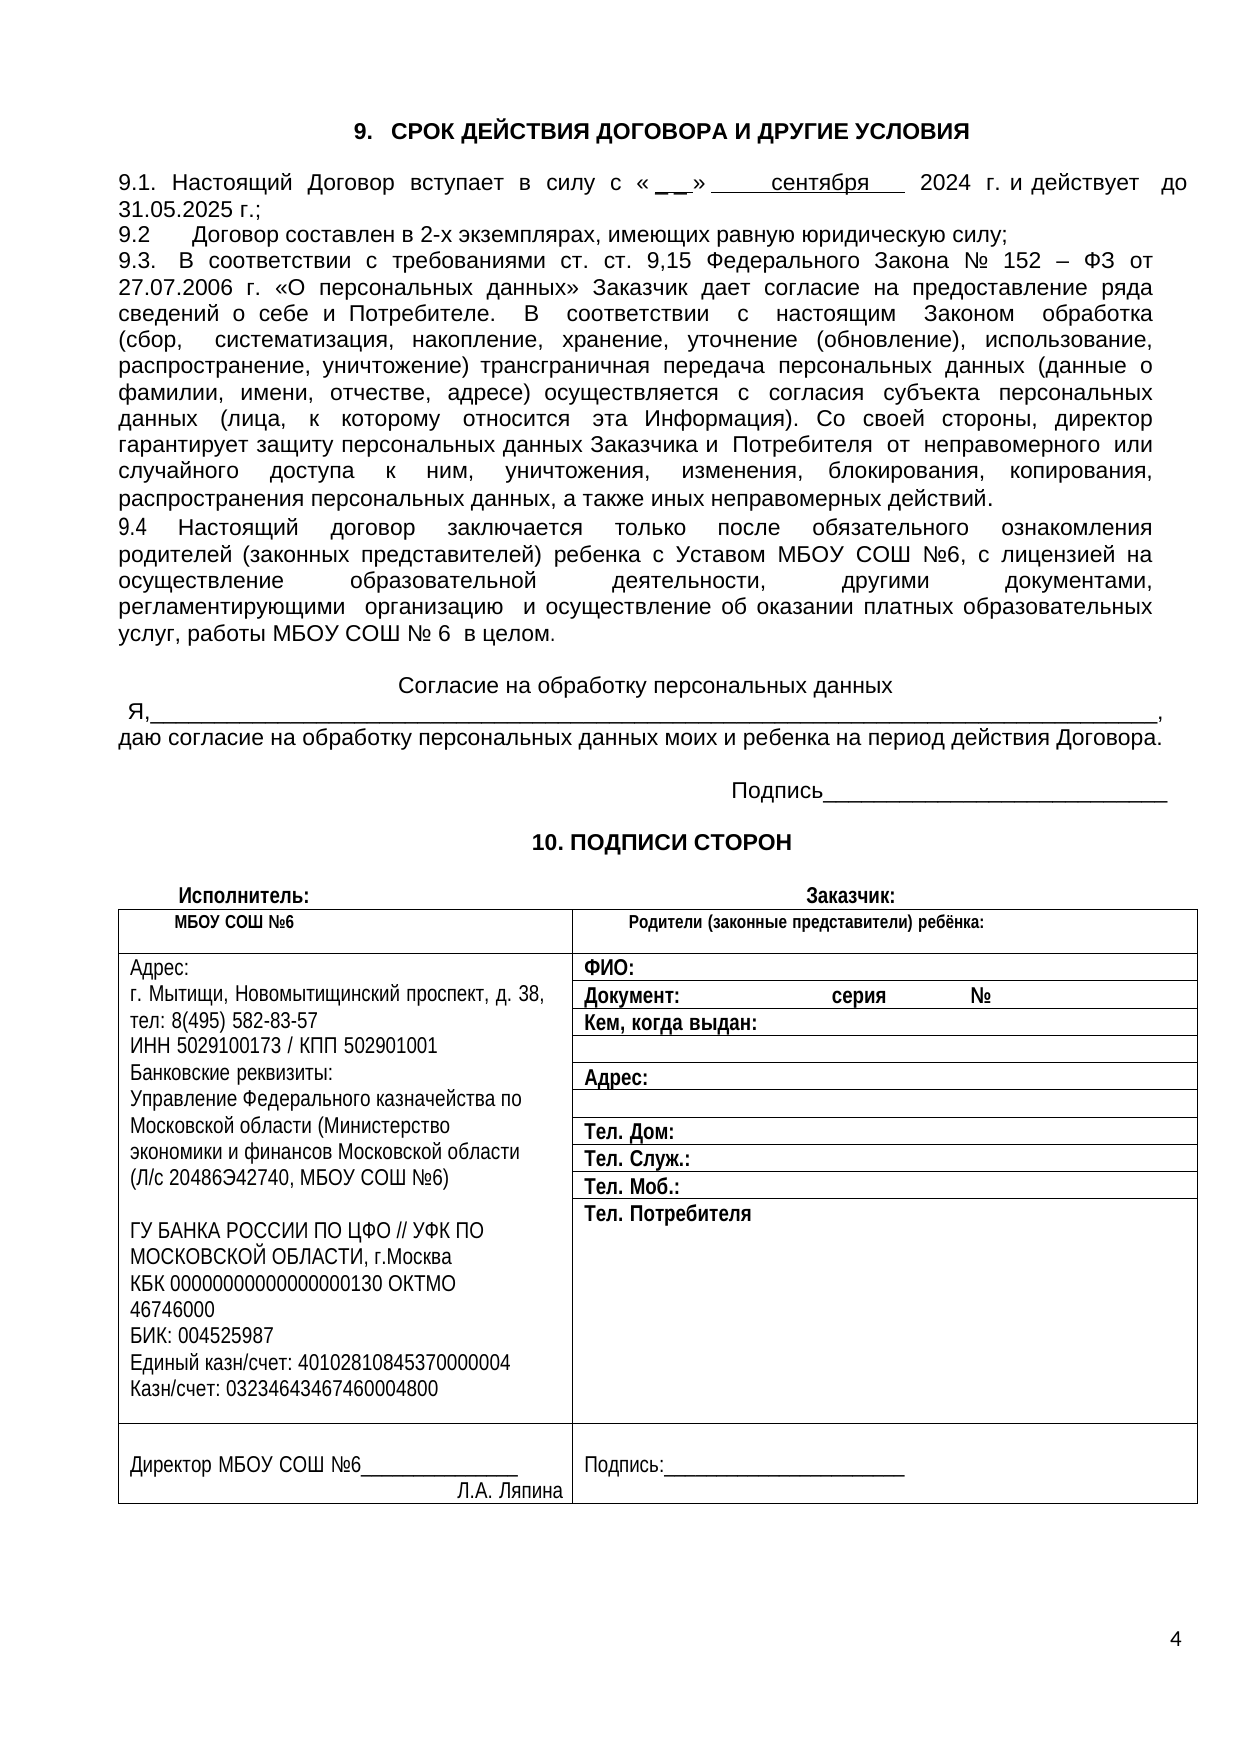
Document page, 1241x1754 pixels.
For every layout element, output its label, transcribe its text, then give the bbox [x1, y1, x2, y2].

table_header МБОУ СОШ №6 [119, 910, 572, 953]
table_cell Тел. Служ.: [573, 1145, 1197, 1171]
text 9. СРОК ДЕЙСТВИЯ ДОГОВОРА И ДРУГИЕ УСЛОВИЯ [354, 118, 1184, 144]
text даю согласие на обработку персональных данных моих и ребенка на период действия Договора. [118, 724, 1183, 750]
text Согласие на обработку персональных данных Я,_______________________________________________________________________________, [124, 672, 1167, 724]
text 10. ПОДПИСИ СТОРОН [532, 829, 1183, 856]
table_header Родители (законные представители) ребёнка: [573, 910, 1197, 953]
table_cell Директор МБОУ СОШ №6_______________ Л.А. Ляпина [119, 1424, 572, 1503]
table_cell Документ: серия № [573, 981, 1197, 1007]
text 9.1. Настоящий Договор вступает в силу с «__» сентября 2024 г. и действует до 31.05.2025 г.; [118, 170, 1187, 222]
table_cell Подпись:_______________________ [573, 1424, 1197, 1503]
table_cell Тел. Моб.: [573, 1172, 1197, 1198]
text 9.4 Настоящий договор заключается только после обязательного ознакомления родителей (законных представителей) ребенка с Уставом МБОУ СОШ №6, с лицензией на осуществление образовательной деятельности, другими документами, регламентирующими организацию и осуществление об оказании платных образовательных услуг, работы МБОУ СОШ № 6 в целом. [118, 512, 1153, 646]
text Исполнитель: Заказчик: [178, 882, 1183, 909]
text Подпись___________________________ [731, 777, 1183, 803]
text 9.3. В соответствии с требованиями ст. ст. 9,15 Федерального Закона № 152 – ФЗ от 27.07.2006 г. «О персональных данных» Заказчик дает согласие на предоставление ряда сведений о себе и Потребителе. В соответствии с настоящим Законом обработка (сбор, систематизация, накопление, хранение, уточнение (обновление), использование, распространение, уничтожение) трансграничная передача персональных данных (данные о фамилии, имени, отчестве, адресе) осуществляется с согласия субъекта персональных данных (лица, к которому относится эта Информация). Со своей стороны, директор гарантирует защиту персональных данных Заказчика и Потребителя от неправомерного или случайного доступа к ним, уничтожения, изменения, блокирования, копирования, распространения персональных данных, а также иных неправомерных действий. [118, 248, 1153, 512]
table_cell Тел. Дом: [573, 1118, 1197, 1144]
table_cell Адрес: г. Мытищи, Новомытищинский проспект, д. 38, тел: 8(495) 582-83-57 ИНН 5029100173 / КПП 502901001 Банковские реквизиты: Управление Федерального казначейства по Московской области (Министерство экономики и финансов Московской области (Л/с 20486Э42740, МБОУ СОШ №6) ГУ БАНКА РОССИИ ПО ЦФО // УФК ПО МОСКОВСКОЙ ОБЛАСТИ, г.Москва КБК 00000000000000000130 ОКТМО 46746000 БИК: 004525987 Единый казн/счет: 40102810845370000004 Казн/счет: 03234643467460004800 [119, 954, 572, 1423]
table_cell Адрес: [573, 1063, 1197, 1089]
table_cell Тел. Потребителя [573, 1199, 1197, 1423]
table_cell ФИО: [573, 954, 1197, 980]
table_cell [573, 1090, 1197, 1116]
table_cell [573, 1036, 1197, 1062]
table_cell Кем, когда выдан: [573, 1009, 1197, 1034]
text 9.2 Договор составлен в 2-х экземплярах, имеющих равную юридическую силу; [118, 222, 1183, 248]
